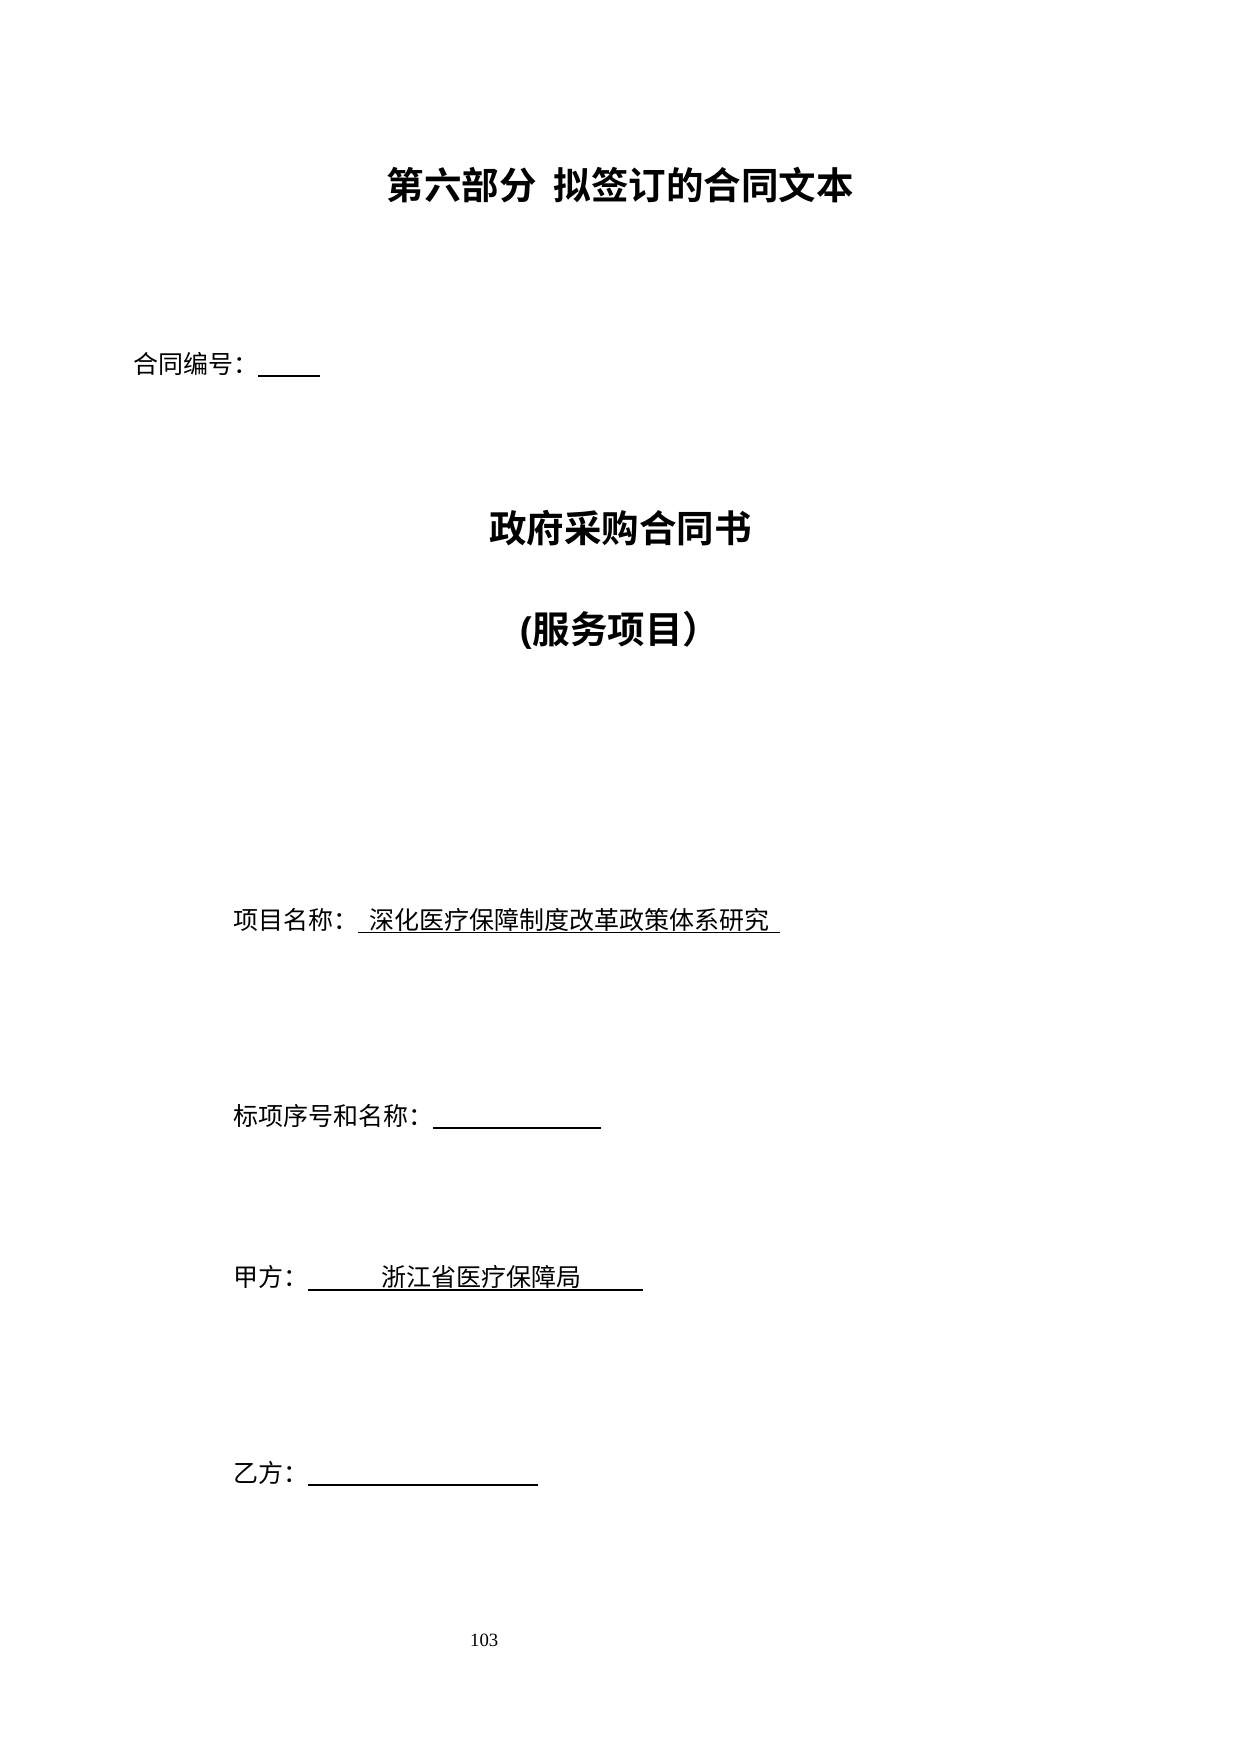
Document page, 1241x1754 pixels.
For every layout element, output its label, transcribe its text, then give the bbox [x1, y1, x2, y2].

text 合同编号： [133, 328, 1107, 396]
text 标项序号和名称： [233, 1080, 1107, 1148]
text (服务项目） [133, 593, 1107, 661]
text 政府采购合同书 [133, 499, 1107, 553]
text 第六部分 拟签订的合同文本 [133, 149, 1107, 217]
text 乙方： [233, 1438, 1107, 1505]
text 项目名称： 深化医疗保障制度改革政策体系研究 [233, 885, 1107, 953]
text 甲方： 浙江省医疗保障局 [233, 1242, 1107, 1310]
